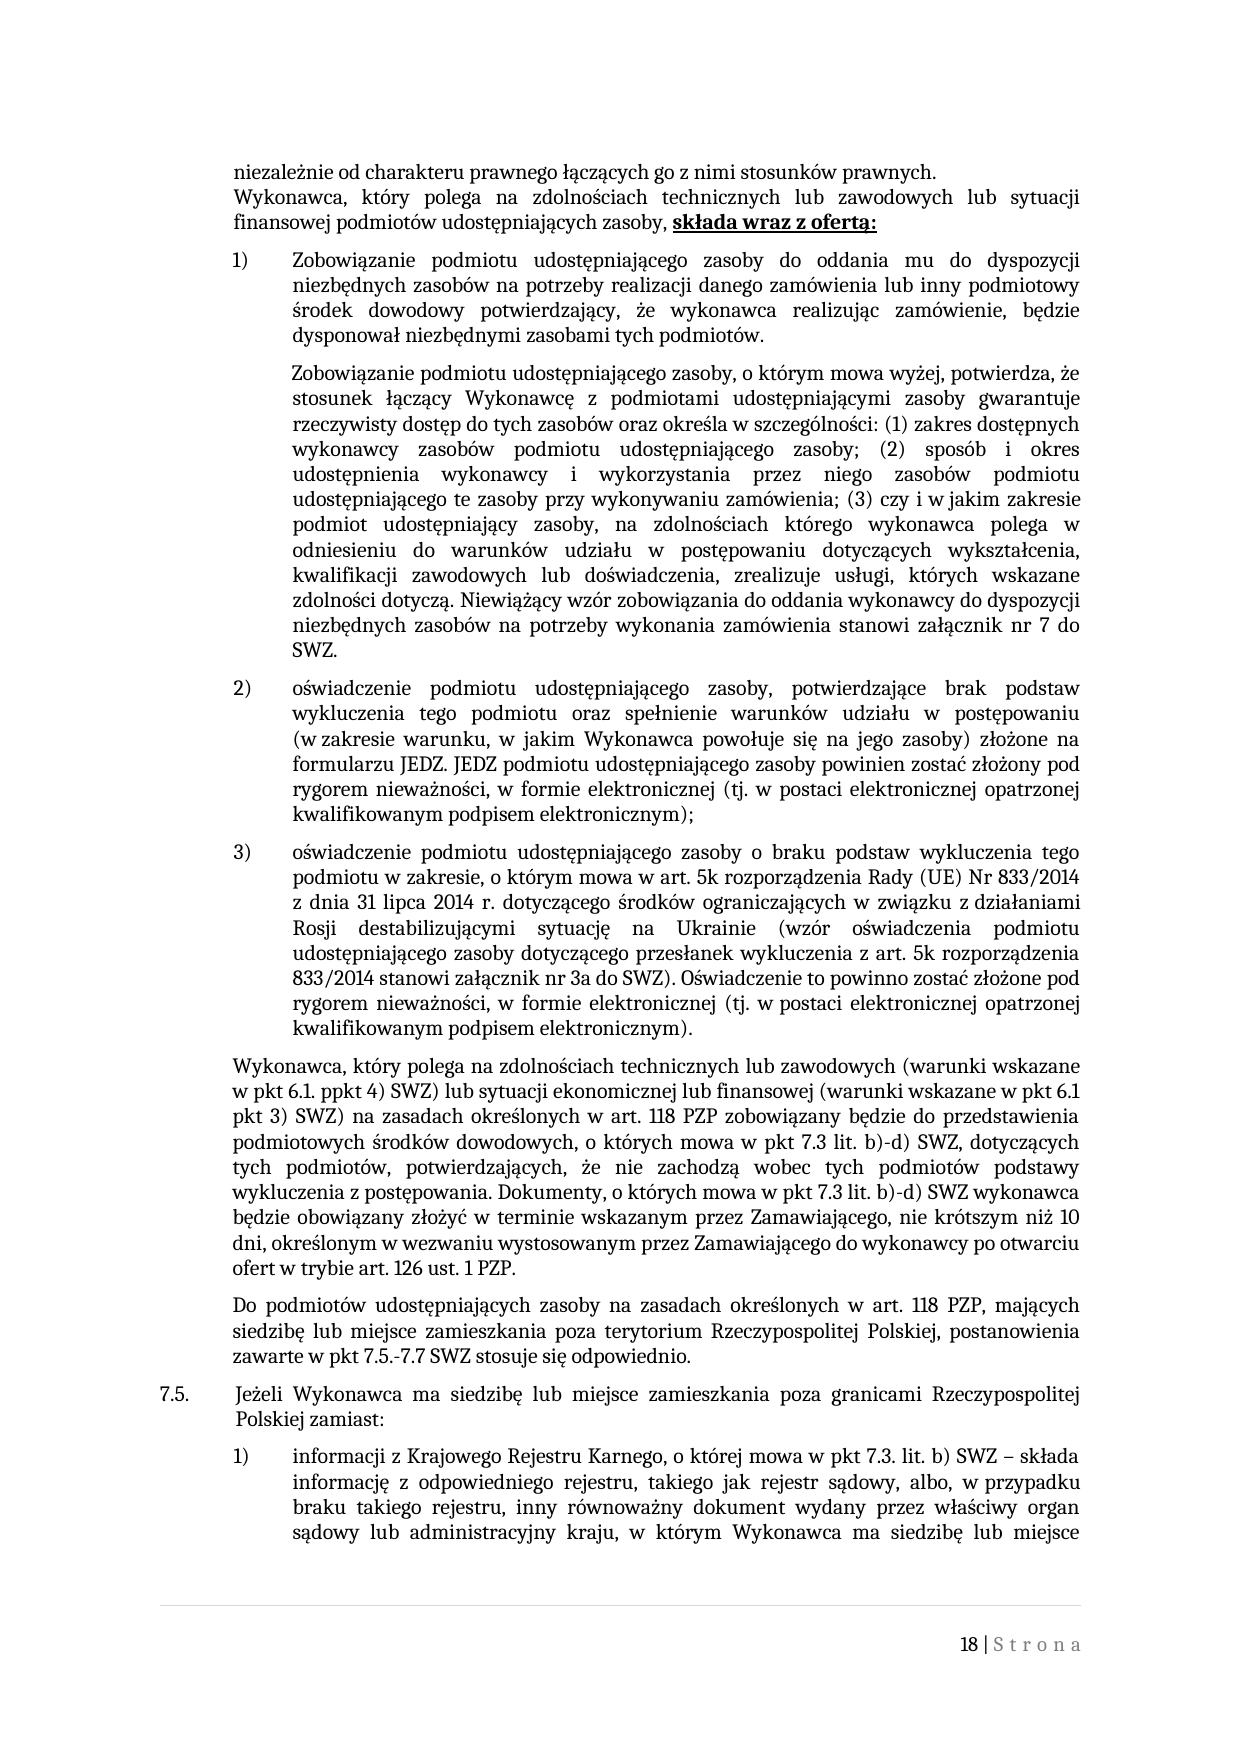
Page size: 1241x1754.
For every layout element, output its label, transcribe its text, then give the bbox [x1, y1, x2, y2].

text 1) Zobowiązanie podmiotu udostępniającego zasoby do oddania mu do dyspozycji niezbędnych zasobów na potrzeby realizacji danego zamówienia lub inny podmiotowy środek dowodowy potwierdzający, że wykonawca realizując zamówienie, będzie dysponował niezbędnymi zasobami tych podmiotów. [232, 248, 1081, 348]
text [159, 159, 1081, 235]
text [233, 1444, 1081, 1545]
text Wykonawca, który polega na zdolnościach technicznych lub zawodowych (warunki wskazane w pkt 6.1. ppkt 4) SWZ) lub sytuacji ekonomicznej lub finansowej (warunki wskazane w pkt 6.1 pkt 3) SWZ) na zasadach określonych w art. 118 PZP zobowiązany będzie do przedstawienia podmiotowych środków dowodowych, o których mowa w pkt 7.3 lit. b)-d) SWZ, dotyczących tych podmiotów, potwierdzających, że nie zachodzą wobec tych podmiotów podstawy wykluczenia z postępowania. Dokumenty, o których mowa w pkt 7.3 lit. b)-d) SWZ wykonawca będzie obowiązany złożyć w terminie wskazanym przez Zamawiającego, nie krótszym niż 10 dni, określonym w wezwaniu wystosowanym przez Zamawiającego do wykonawcy po otwarciu ofert w trybie art. 126 ust. 1 PZP. [232, 1054, 1081, 1281]
list oświadczenie podmiotu udostępniającego zasoby, potwierdzające brak podstaw wykluczenia tego podmiotu oraz spełnienie warunków udziału w postępowaniu (w zakresie warunku, w jakim Wykonawca powołuje się na jego zasoby) złożone na formularzu JEDZ. JEDZ podmiotu udostępniającego zasoby powinien zostać złożony pod rygorem nieważności, w formie elektronicznej (tj. w postaci elektronicznej opatrzonej kwalifikowanym podpisem elektronicznym); [233, 676, 1081, 827]
text Do podmiotów udostępniających zasoby na zasadach określonych w art. 118 PZP, mających siedzibę lub miejsce zamieszkania poza terytorium Rzeczypospolitej Polskiej, postanowienia zawarte w pkt 7.5.-7.7 SWZ stosuje się odpowiednio. [232, 1293, 1081, 1369]
text Zobowiązanie podmiotu udostępniającego zasoby, o którym mowa wyżej, potwierdza, że stosunek łączący Wykonawcę z podmiotami udostępniającymi zasoby gwarantuje rzeczywisty dostęp do tych zasobów oraz określa w szczególności: (1) zakres dostępnych wykonawcy zasobów podmiotu udostępniającego zasoby; (2) sposób i okres udostępnienia wykonawcy i wykorzystania przez niego zasobów podmiotu udostępniającego te zasoby przy wykonywaniu zamówienia; (3) czy i w jakim zakresie podmiot udostępniający zasoby, na zdolnościach którego wykonawca polega w odniesieniu do warunków udziału w postępowaniu dotyczących wykształcenia, kwalifikacji zawodowych lub doświadczenia, zrealizuje usługi, których wskazane zdolności dotyczą. Niewiążący wzór zobowiązania do oddania wykonawcy do dyspozycji niezbędnych zasobów na potrzeby wykonania zamówienia stanowi załącznik nr 7 do SWZ. [291, 361, 1081, 663]
list oświadczenie podmiotu udostępniającego zasoby o braku podstaw wykluczenia tego podmiotu w zakresie, o którym mowa w art. 5k rozporządzenia Rady (UE) Nr 833/2014 z dnia 31 lipca 2014 r. dotyczącego środków ograniczających w związku z działaniami Rosji destabilizującymi sytuację na Ukrainie (wzór oświadczenia podmiotu udostępniającego zasoby dotyczącego przesłanek wykluczenia z art. 5k rozporządzenia 833/2014 stanowi załącznik nr 3a do SWZ). Oświadczenie to powinno zostać złożone pod rygorem nieważności, w formie elektronicznej (tj. w postaci elektronicznej opatrzonej kwalifikowanym podpisem elektronicznym). [233, 840, 1081, 1041]
text 7.5. Jeżeli Wykonawca ma siedzibę lub miejsce zamieszkania poza granicami Rzeczypospolitej Polskiej zamiast: [159, 1381, 1081, 1432]
